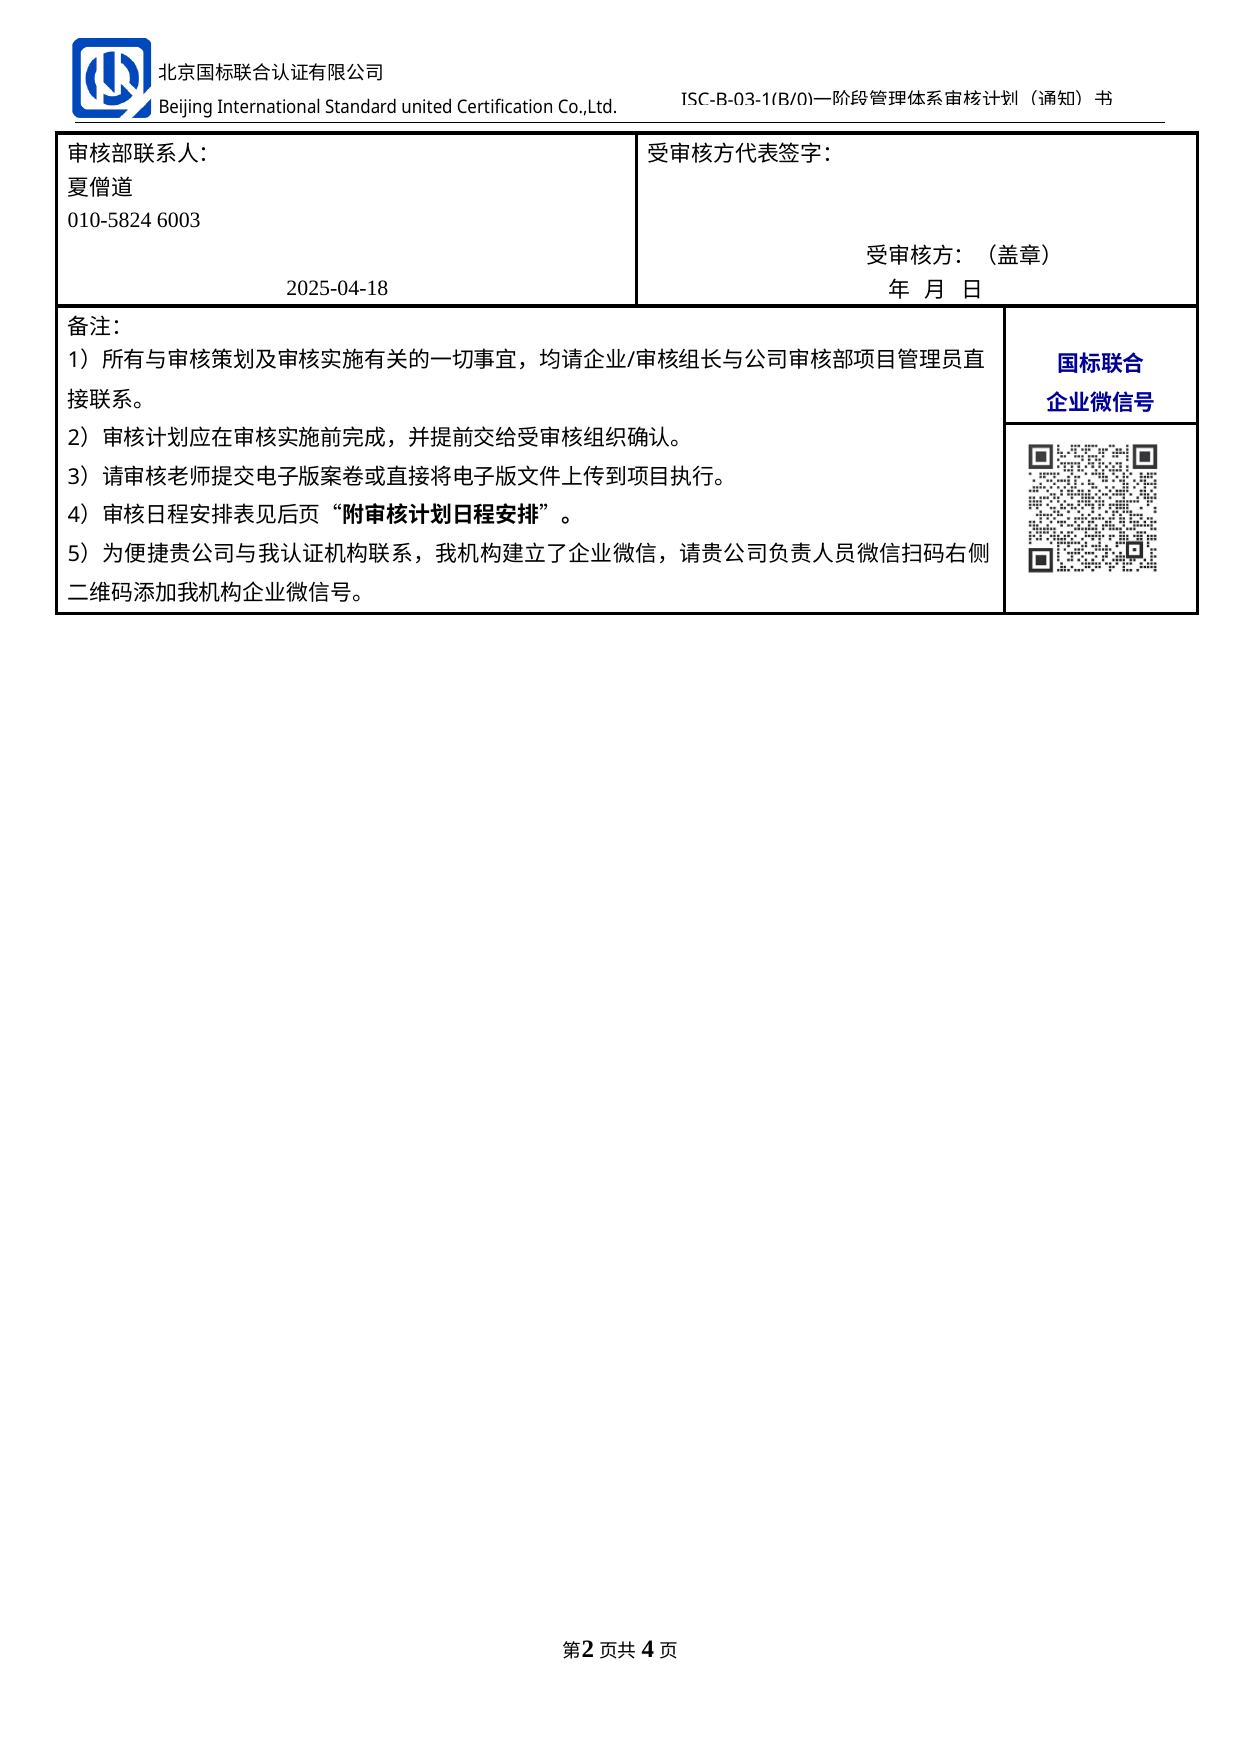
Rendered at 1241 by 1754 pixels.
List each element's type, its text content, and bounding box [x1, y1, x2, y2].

picture [72, 38, 152, 118]
table_cell 受审核方代表签字： 受审核方：（盖章） 年 月 日 [638, 135, 1196, 304]
table_cell [1006, 425, 1196, 612]
table_cell 备注： 1）所有与审核策划及审核实施有关的一切事宜，均请企业/审核组长与公司审核部项目管理员直接联系。 2）审核计划应在审核实施前完成，并提前交给受审核组织确认。 3）请审核老师提交电子版案卷或直接将电子版文件上传到项目执行。 4）审核日程安排表见后页“附审核计划日程安排”。 5）为便捷贵公司与我认证机构联系，我机构建立了企业微信，请贵公司负责人员微信扫码右侧二维码添加我机构企业微信号。 [58, 308, 1003, 612]
picture [1020, 438, 1166, 582]
table_cell 国标联合 企业微信号 [1006, 308, 1196, 422]
table_cell 审核部联系人： 夏僧道 010-5824 6003 2025-04-18 [58, 135, 635, 304]
